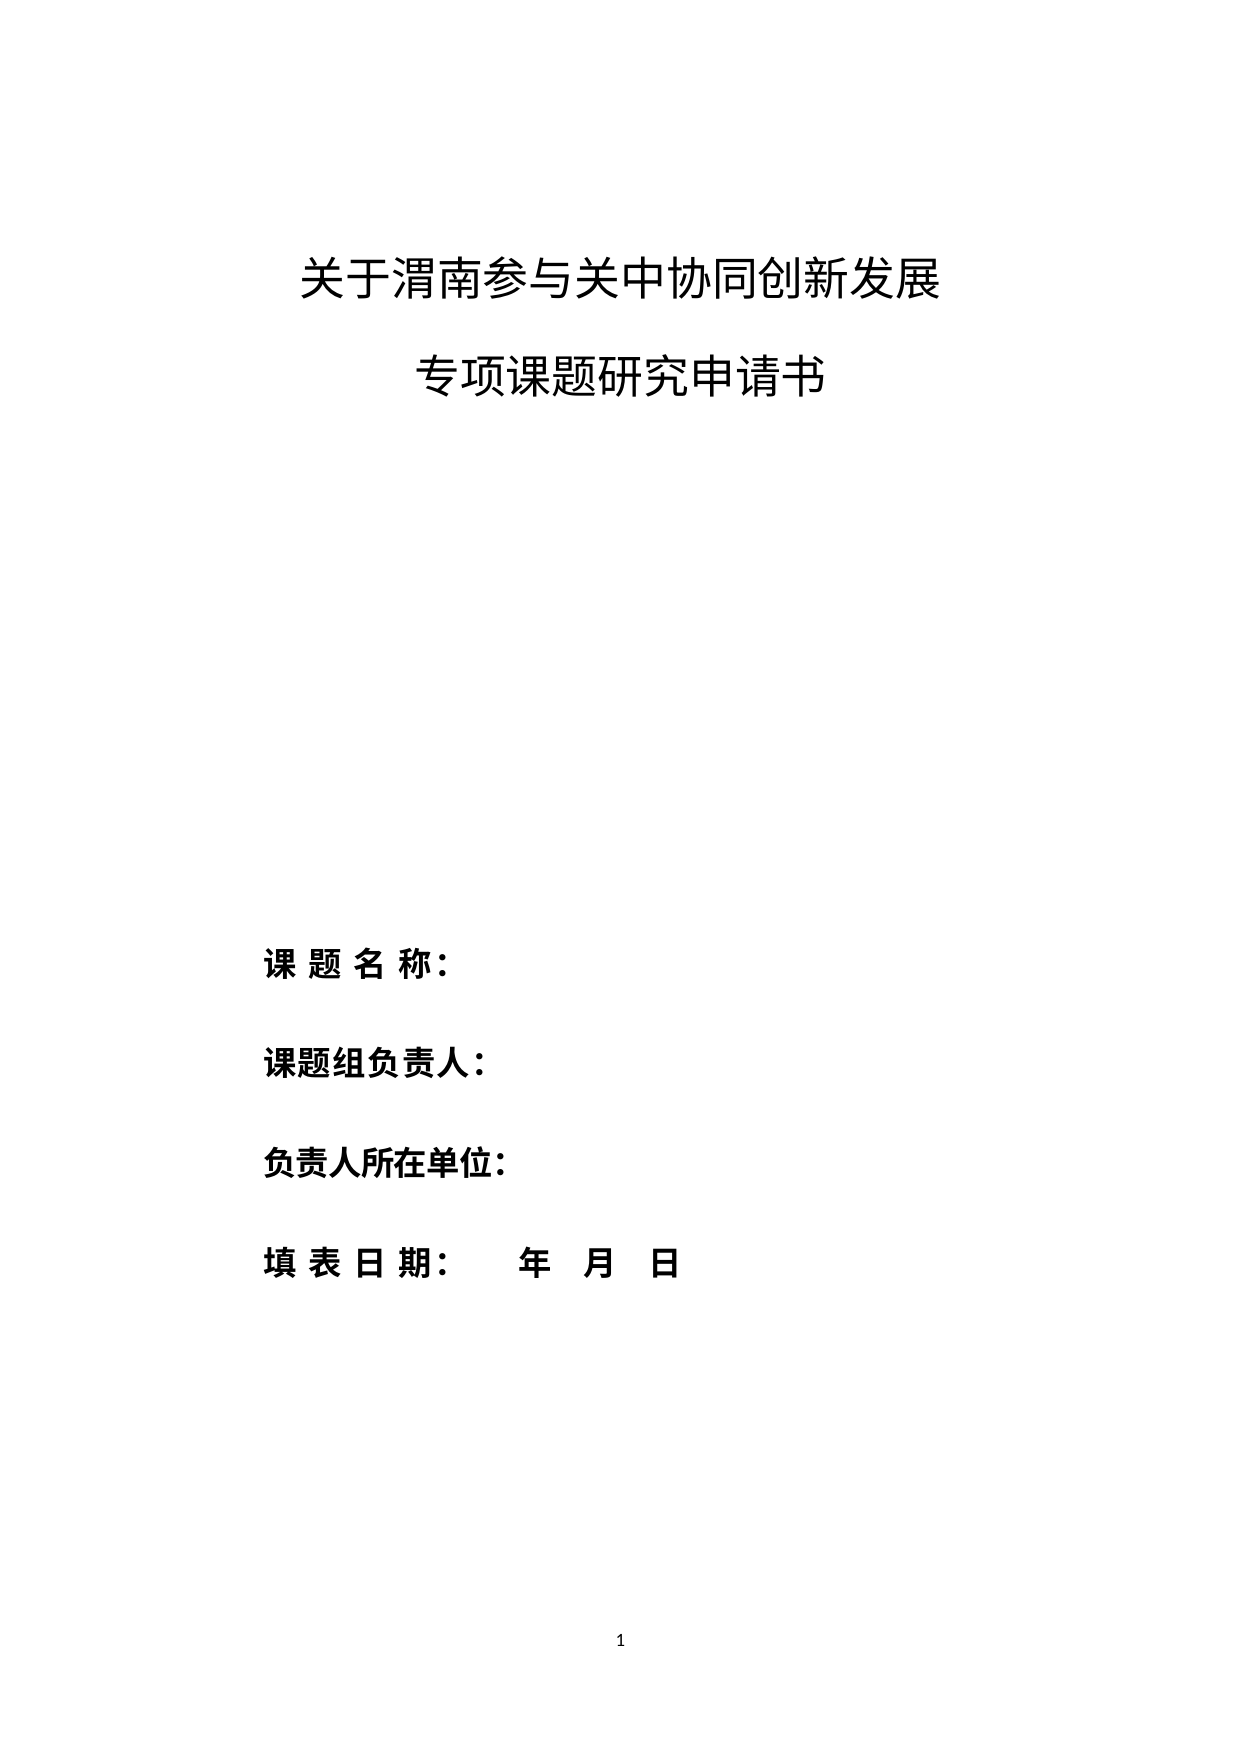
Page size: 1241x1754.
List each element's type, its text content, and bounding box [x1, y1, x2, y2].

text 负责人所在单位： [187, 1109, 1053, 1192]
text 专项课题研究申请书 [187, 324, 1053, 422]
text 课题组负责人： [187, 1009, 1053, 1092]
text 填 表 日 期： 年 月 日 [187, 1208, 1053, 1292]
text 关于渭南参与关中协同创新发展 [187, 227, 1053, 324]
text 课 题 名 称： [187, 909, 1053, 993]
